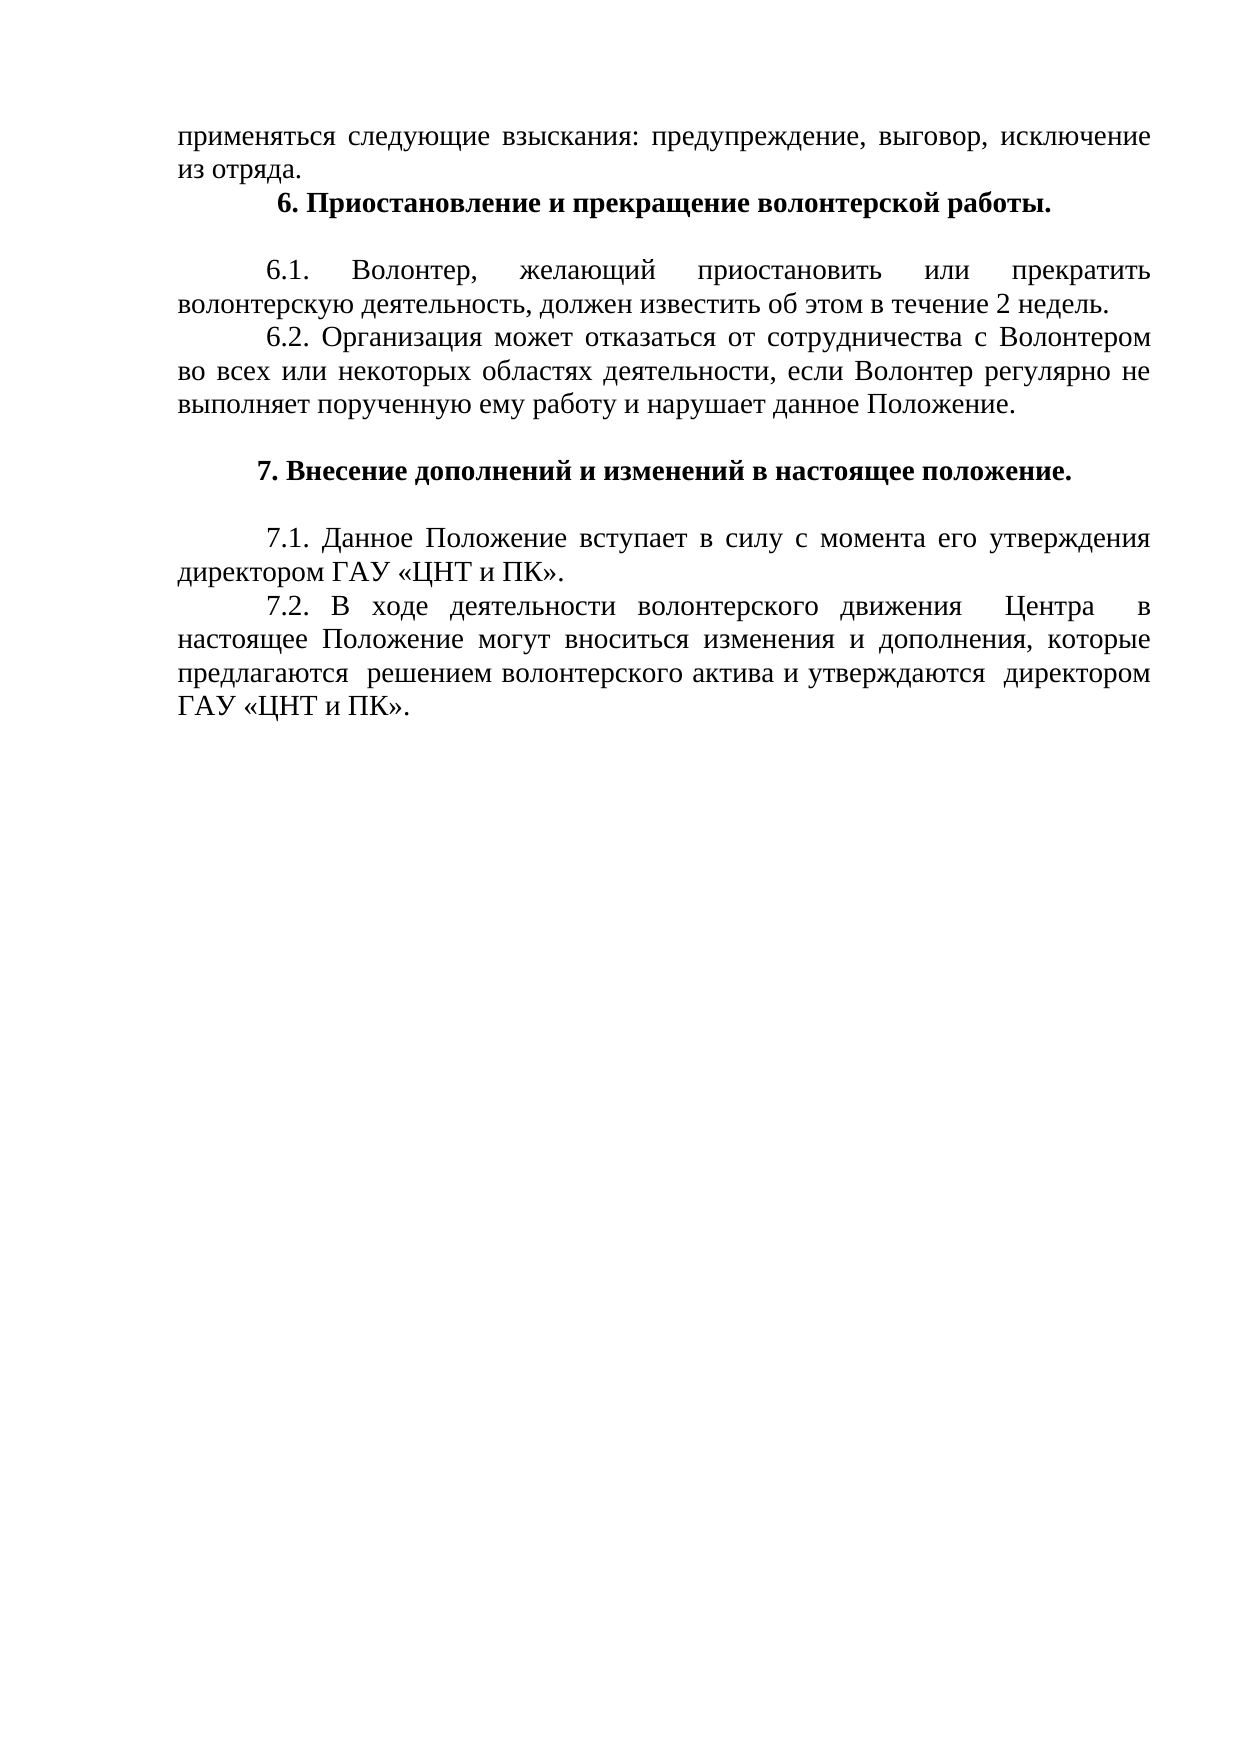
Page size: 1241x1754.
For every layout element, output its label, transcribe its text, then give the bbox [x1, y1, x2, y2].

text 7.2. В ходе деятельности волонтерского движения Центра в настоящее Положение могут вноситься изменения и дополнения, которые предлагаются решением волонтерского актива и утверждаются директором ГАУ «ЦНТ и ПК». [177, 588, 1152, 722]
text 6.1. Волонтер, желающий приостановить или прекратить волонтерскую деятельность, должен известить об этом в течение 2 недель. [177, 252, 1152, 319]
text 6.2. Организация может отказаться от сотрудничества с Волонтером во всех или некоторых областях деятельности, если Волонтер регулярно не выполняет порученную ему работу и нарушает данное Положение. [177, 319, 1152, 420]
text 7. Внесение дополнений и изменений в настоящее положение. [177, 453, 1152, 487]
text 7.1. Данное Положение вступает в силу с момента его утверждения директором ГАУ «ЦНТ и ПК». [177, 521, 1152, 588]
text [177, 118, 1152, 185]
text 6. Приостановление и прекращение волонтерской работы. [177, 185, 1152, 219]
